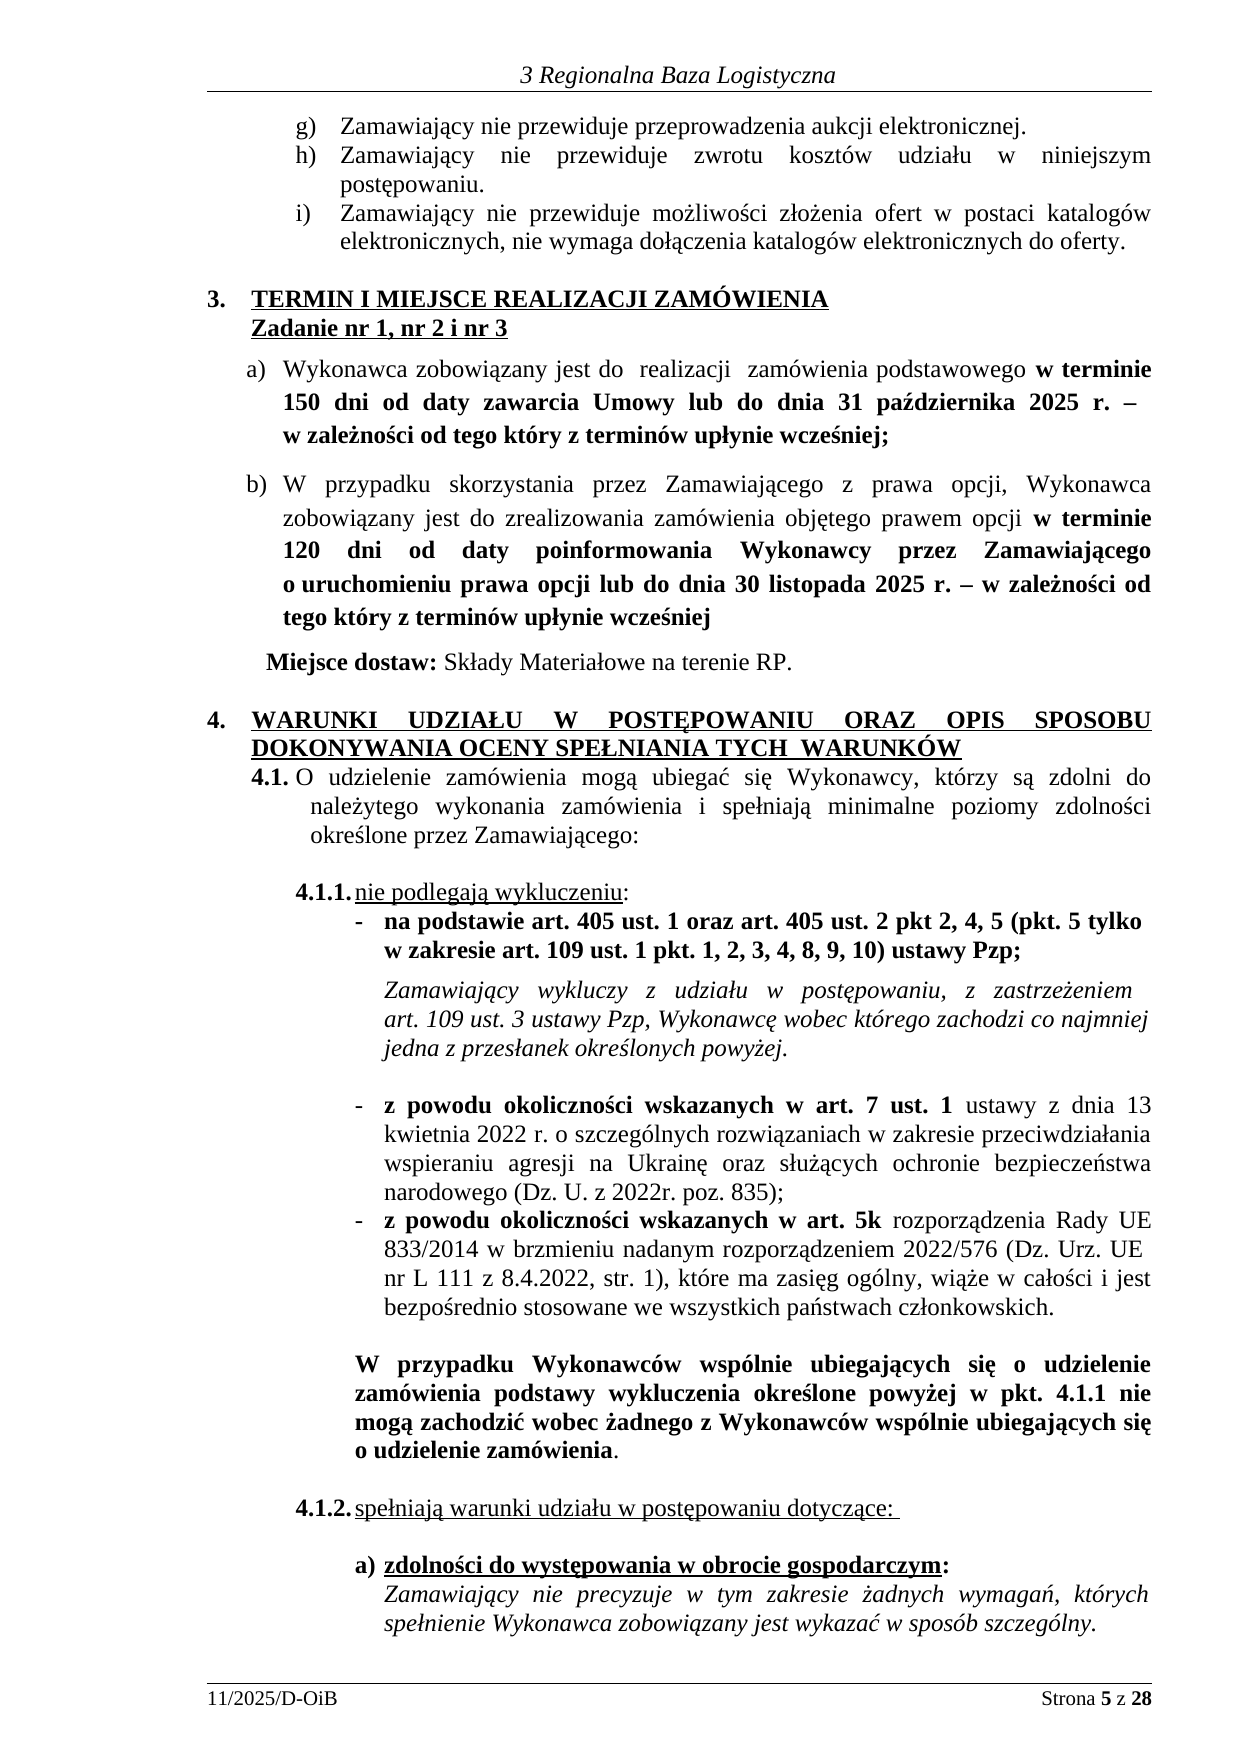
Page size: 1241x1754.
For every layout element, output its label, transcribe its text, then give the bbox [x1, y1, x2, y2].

list spełniają warunki udziału w postępowaniu dotyczące: [295, 1493, 1152, 1522]
text W przypadku Wykonawców wspólnie ubiegających się o udzielenie zamówienia podstawy wykluczenia określone powyżej w pkt. 4.1.1 nie mogą zachodzić wobec żadnego z Wykonawców wspólnie ubiegających się o udzielenie zamówienia. [354, 1349, 1152, 1464]
text Zamawiający wykluczy z udziału w postępowaniu, z zastrzeżeniem art. 109 ust. 3 ustawy Pzp, Wykonawcę wobec którego zachodzi co najmniej jedna z przesłanek określonych powyżej. [384, 975, 1152, 1062]
list Zamawiający nie przewiduje zwrotu kosztów udziału w niniejszym postępowaniu. [295, 140, 1152, 198]
text - z powodu okoliczności wskazanych w art. 5k rozporządzenia Rady UE 833/2014 w brzmieniu nadanym rozporządzeniem 2022/576 (Dz. Urz. UE nr L 111 z 8.4.2022, str. 1), które ma zasięg ogólny, wiąże w całości i jest bezpośrednio stosowane we wszystkich państwach członkowskich. [354, 1205, 1152, 1320]
list O udzielenie zamówienia mogą ubiegać się Wykonawcy, którzy są zdolni do należytego wykonania zamówienia i spełniają minimalne poziomy zdolności określone przez Zamawiającego: [251, 762, 1152, 848]
list W przypadku skorzystania przez Zamawiającego z prawa opcji, Wykonawca zobowiązany jest do zrealizowania zamówienia objętego prawem opcji w terminie 120 dni od daty poinformowania Wykonawcy przez Zamawiającego o uruchomieniu prawa opcji lub do dnia 30 listopada 2025 r. – w zależności od tego który z terminów upłynie wcześniej [246, 469, 1152, 630]
list Zamawiający nie przewiduje możliwości złożenia ofert w postaci katalogów elektronicznych, nie wymaga dołączenia katalogów elektronicznych do oferty. [295, 198, 1152, 255]
list Zamawiający nie przewiduje przeprowadzenia aukcji elektronicznej. [295, 111, 1152, 140]
text Miejsce dostaw: Składy Materiałowe na terenie RP. [251, 647, 1152, 676]
list nie podlegają wykluczeniu: [295, 877, 1152, 906]
text - z powodu okoliczności wskazanych w art. 7 ust. 1 ustawy z dnia 13 kwietnia 2022 r. o szczególnych rozwiązaniach w zakresie przeciwdziałania wspieraniu agresji na Ukrainę oraz służących ochronie bezpieczeństwa narodowego (Dz. U. z 2022r. poz. 835); [354, 1090, 1152, 1205]
list TERMIN I MIEJSCE REALIZACJI ZAMÓWIENIA [207, 284, 1152, 313]
list zdolności do występowania w obrocie gospodarczym: [354, 1550, 1152, 1579]
list WARUNKI UDZIAŁU W POSTĘPOWANIU ORAZ OPIS SPOSOBU DOKONYWANIA OCENY SPEŁNIANIA TYCH WARUNKÓW [207, 705, 1152, 762]
text Zadanie nr 1, nr 2 i nr 3 [207, 313, 1152, 341]
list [384, 1579, 1152, 1637]
list Wykonawca zobowiązany jest do realizacji zamówienia podstawowego w terminie 150 dni od daty zawarcia Umowy lub do dnia 31 października 2025 r. – w zależności od tego który z terminów upłynie wcześniej; [246, 354, 1152, 449]
text - na podstawie art. 405 ust. 1 oraz art. 405 ust. 2 pkt 2, 4, 5 (pkt. 5 tylko w zakresie art. 109 ust. 1 pkt. 1, 2, 3, 4, 8, 9, 10) ustawy Pzp; [354, 906, 1152, 963]
